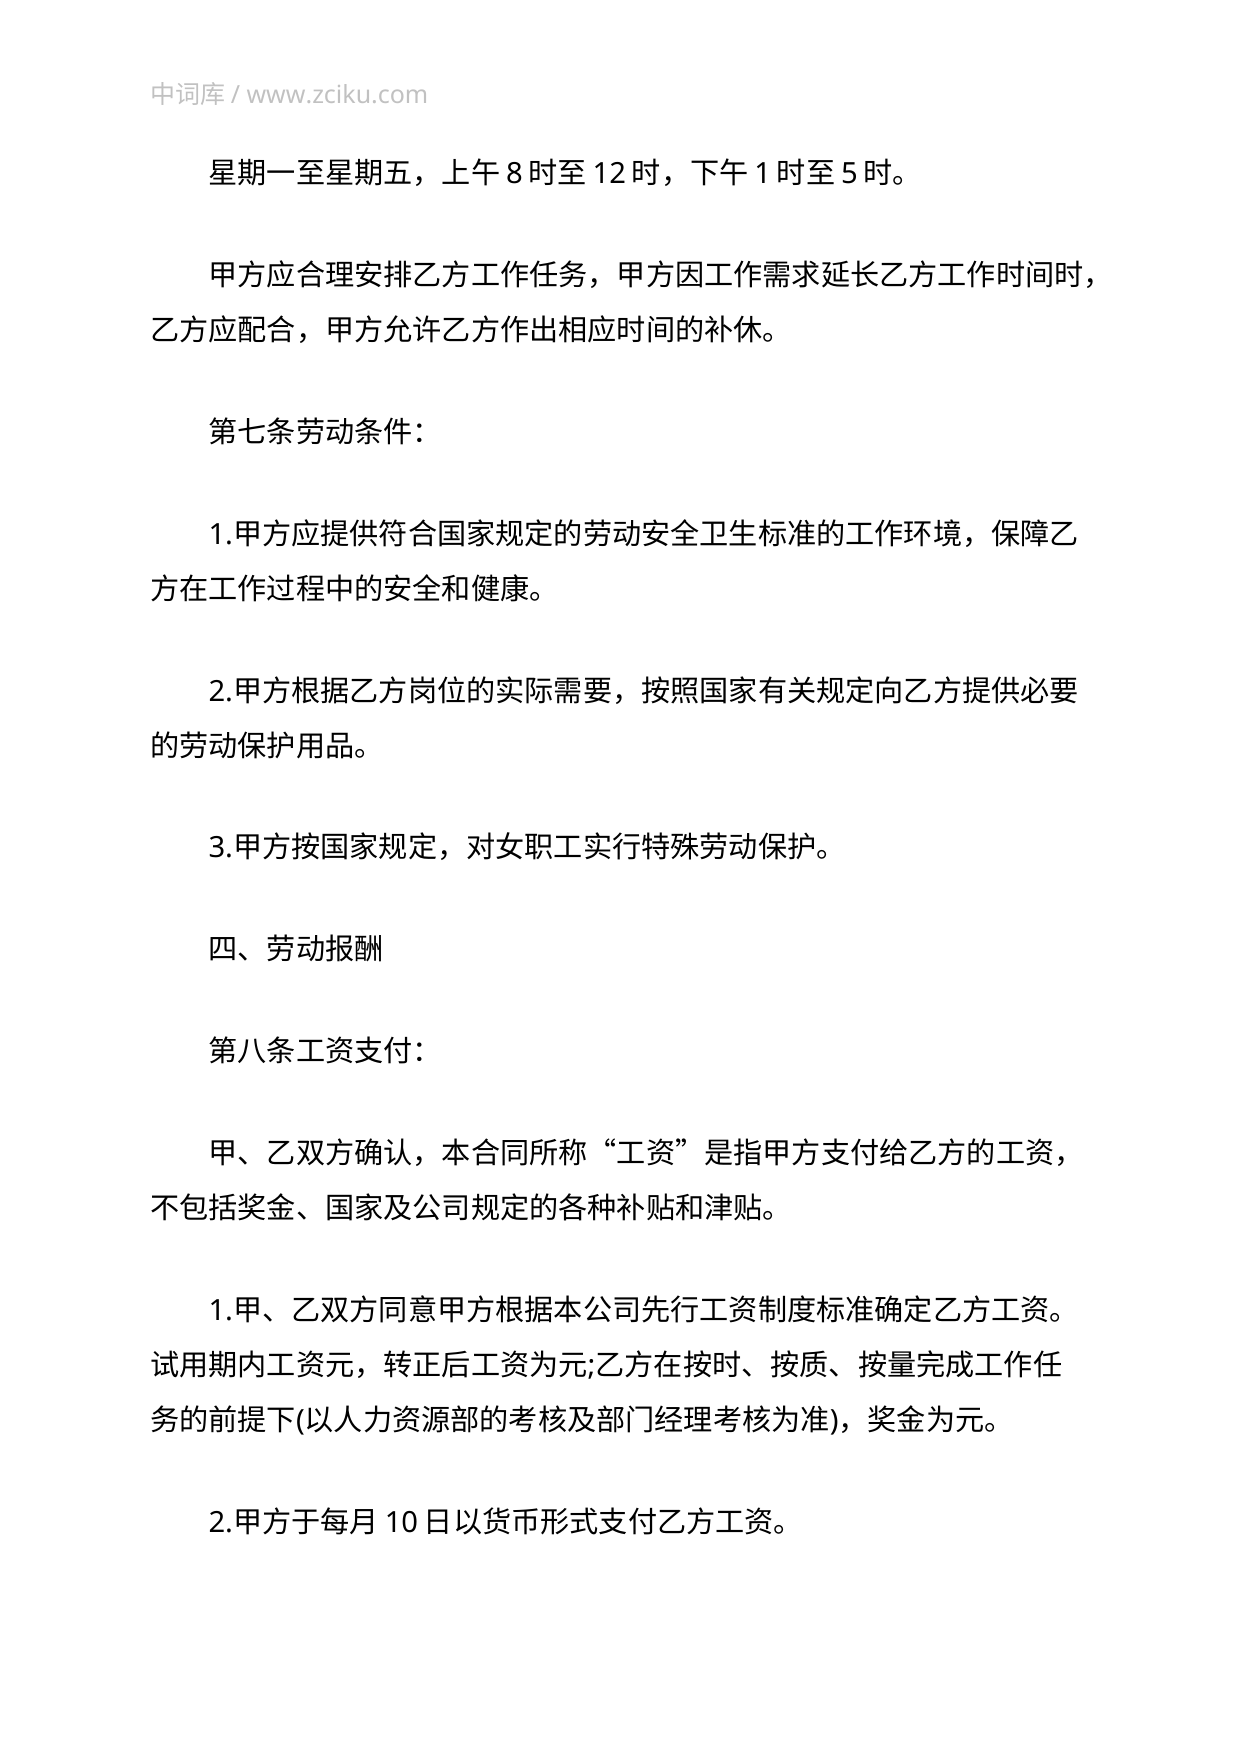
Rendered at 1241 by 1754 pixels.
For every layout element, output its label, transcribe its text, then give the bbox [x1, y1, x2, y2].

text 甲方应合理安排乙方工作任务，甲方因工作需求延长乙方工作时间时，乙方应配合，甲方允许乙方作出相应时间的补休。 [150, 252, 1090, 349]
text 星期一至星期五，上午8时至12时，下午1时至5时。 [150, 150, 1090, 192]
text 第七条劳动条件： [150, 409, 1090, 451]
text 3.甲方按国家规定，对女职工实行特殊劳动保护。 [150, 824, 1090, 866]
text 1.甲、乙双方同意甲方根据本公司先行工资制度标准确定乙方工资。试用期内工资元，转正后工资为元;乙方在按时、按质、按量完成工作任务的前提下(以人力资源部的考核及部门经理考核为准)，奖金为元。 [150, 1286, 1090, 1438]
text 四、劳动报酬 [150, 926, 1090, 968]
text 1.甲方应提供符合国家规定的劳动安全卫生标准的工作环境，保障乙方在工作过程中的安全和健康。 [150, 510, 1090, 608]
text 甲、乙双方确认，本合同所称“工资”是指甲方支付给乙方的工资，不包括奖金、国家及公司规定的各种补贴和津贴。 [150, 1129, 1090, 1227]
text 第八条工资支付： [150, 1028, 1090, 1070]
text 2.甲方于每月10日以货币形式支付乙方工资。 [150, 1498, 1090, 1541]
text 2.甲方根据乙方岗位的实际需要，按照国家有关规定向乙方提供必要的劳动保护用品。 [150, 667, 1090, 764]
